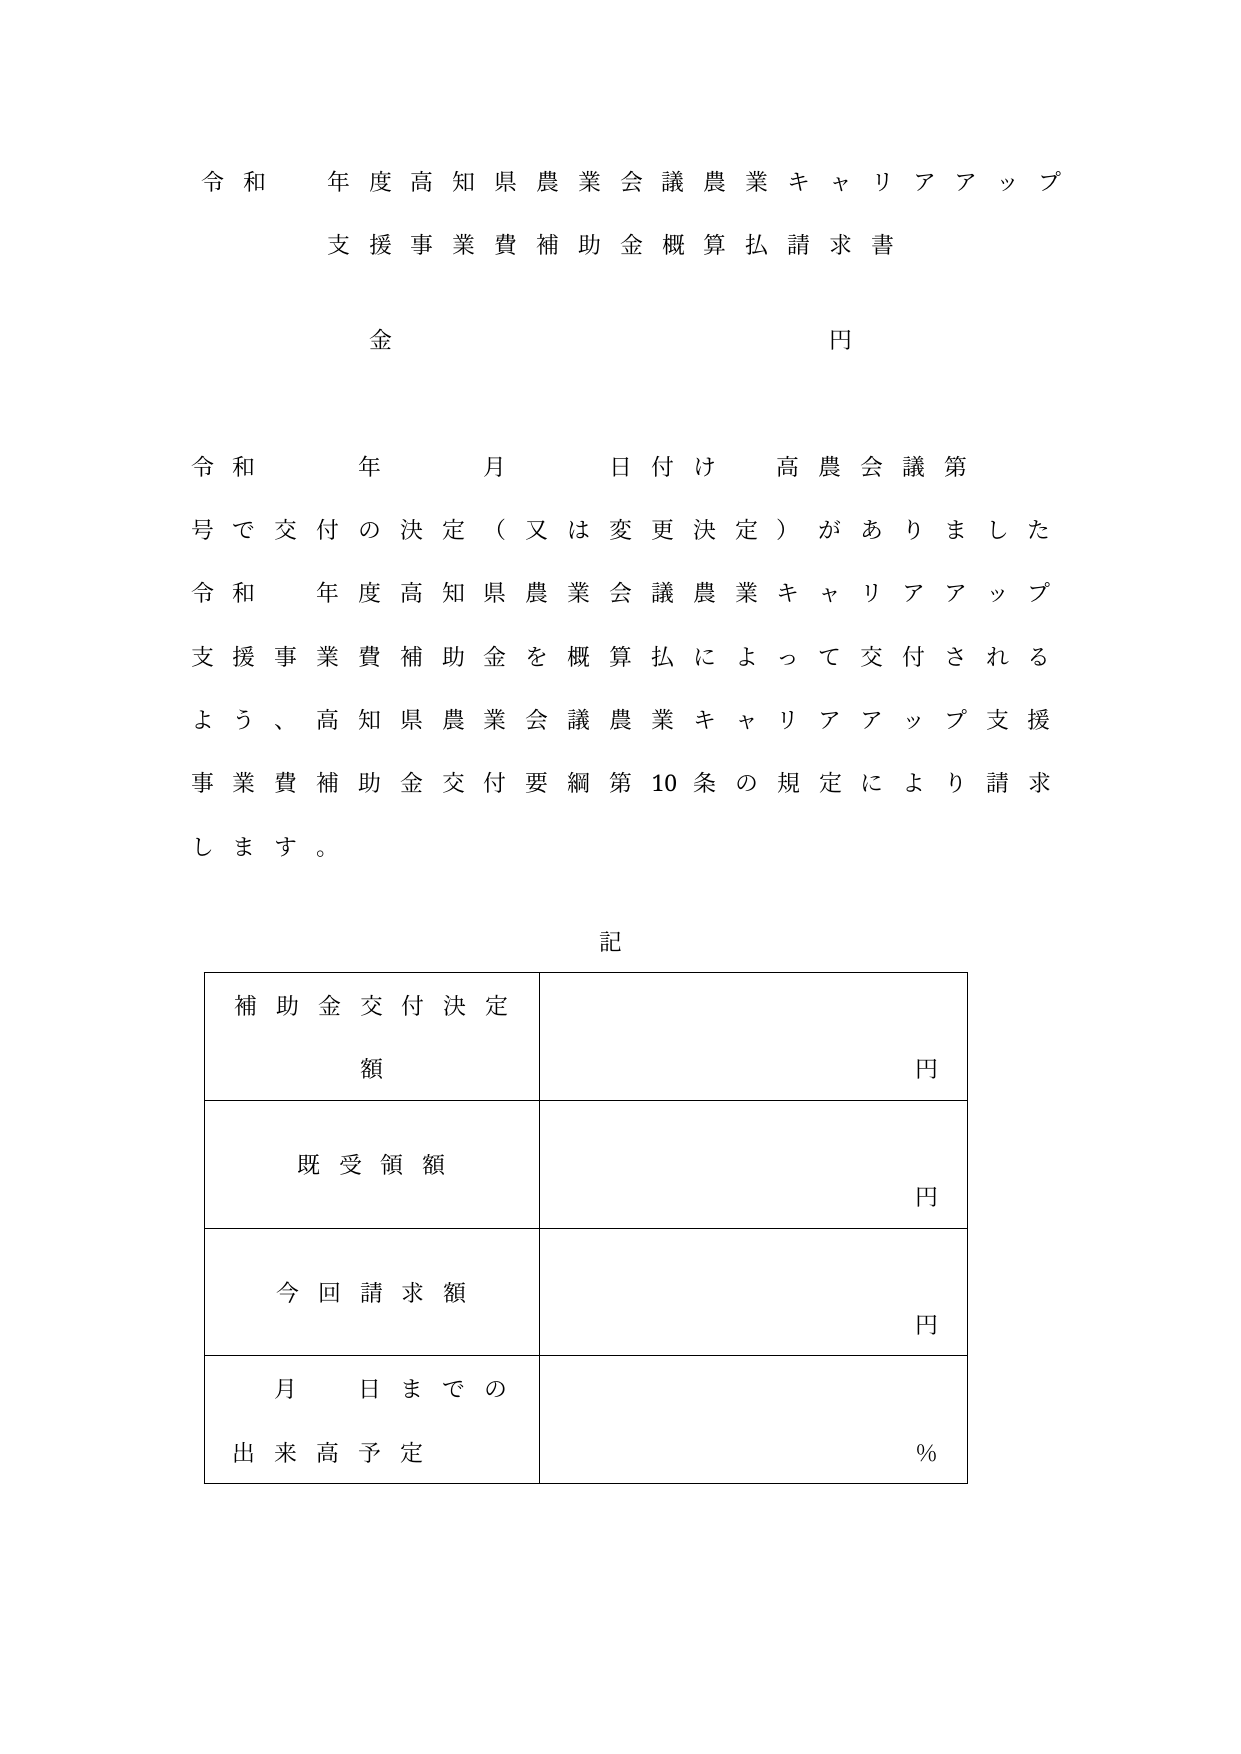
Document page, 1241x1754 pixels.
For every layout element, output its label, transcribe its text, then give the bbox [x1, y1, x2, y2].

text 令和 年 月 日付け 高農会議第 号で交付の決定（又は変更決定）がありました [149, 434, 1091, 560]
text 令和 年度高知県農業会議農業キャリアアップ支援事業費補助金を概算払によって交付されるよう、高知県農業会議農業キャリアアップ支援事業費補助金交付要綱第10条の規定により請求します。 [170, 560, 1091, 877]
text 金 円 [149, 307, 1091, 370]
table_cell ％ [540, 1356, 967, 1483]
table_header 補助金交付決定額 [205, 973, 539, 1100]
text 令和 年度高知県農業会議農業キャリアアップ支援事業費補助金概算払請求書 [149, 149, 1091, 275]
table_cell 月 日までの出来高予定 [205, 1356, 539, 1483]
table_cell 円 [540, 1229, 967, 1355]
table_cell 今回請求額 [205, 1229, 539, 1355]
table_cell 既受領額 [205, 1101, 539, 1227]
text 記 [149, 909, 1091, 972]
table_header 円 [540, 973, 967, 1100]
table_cell 円 [540, 1101, 967, 1227]
